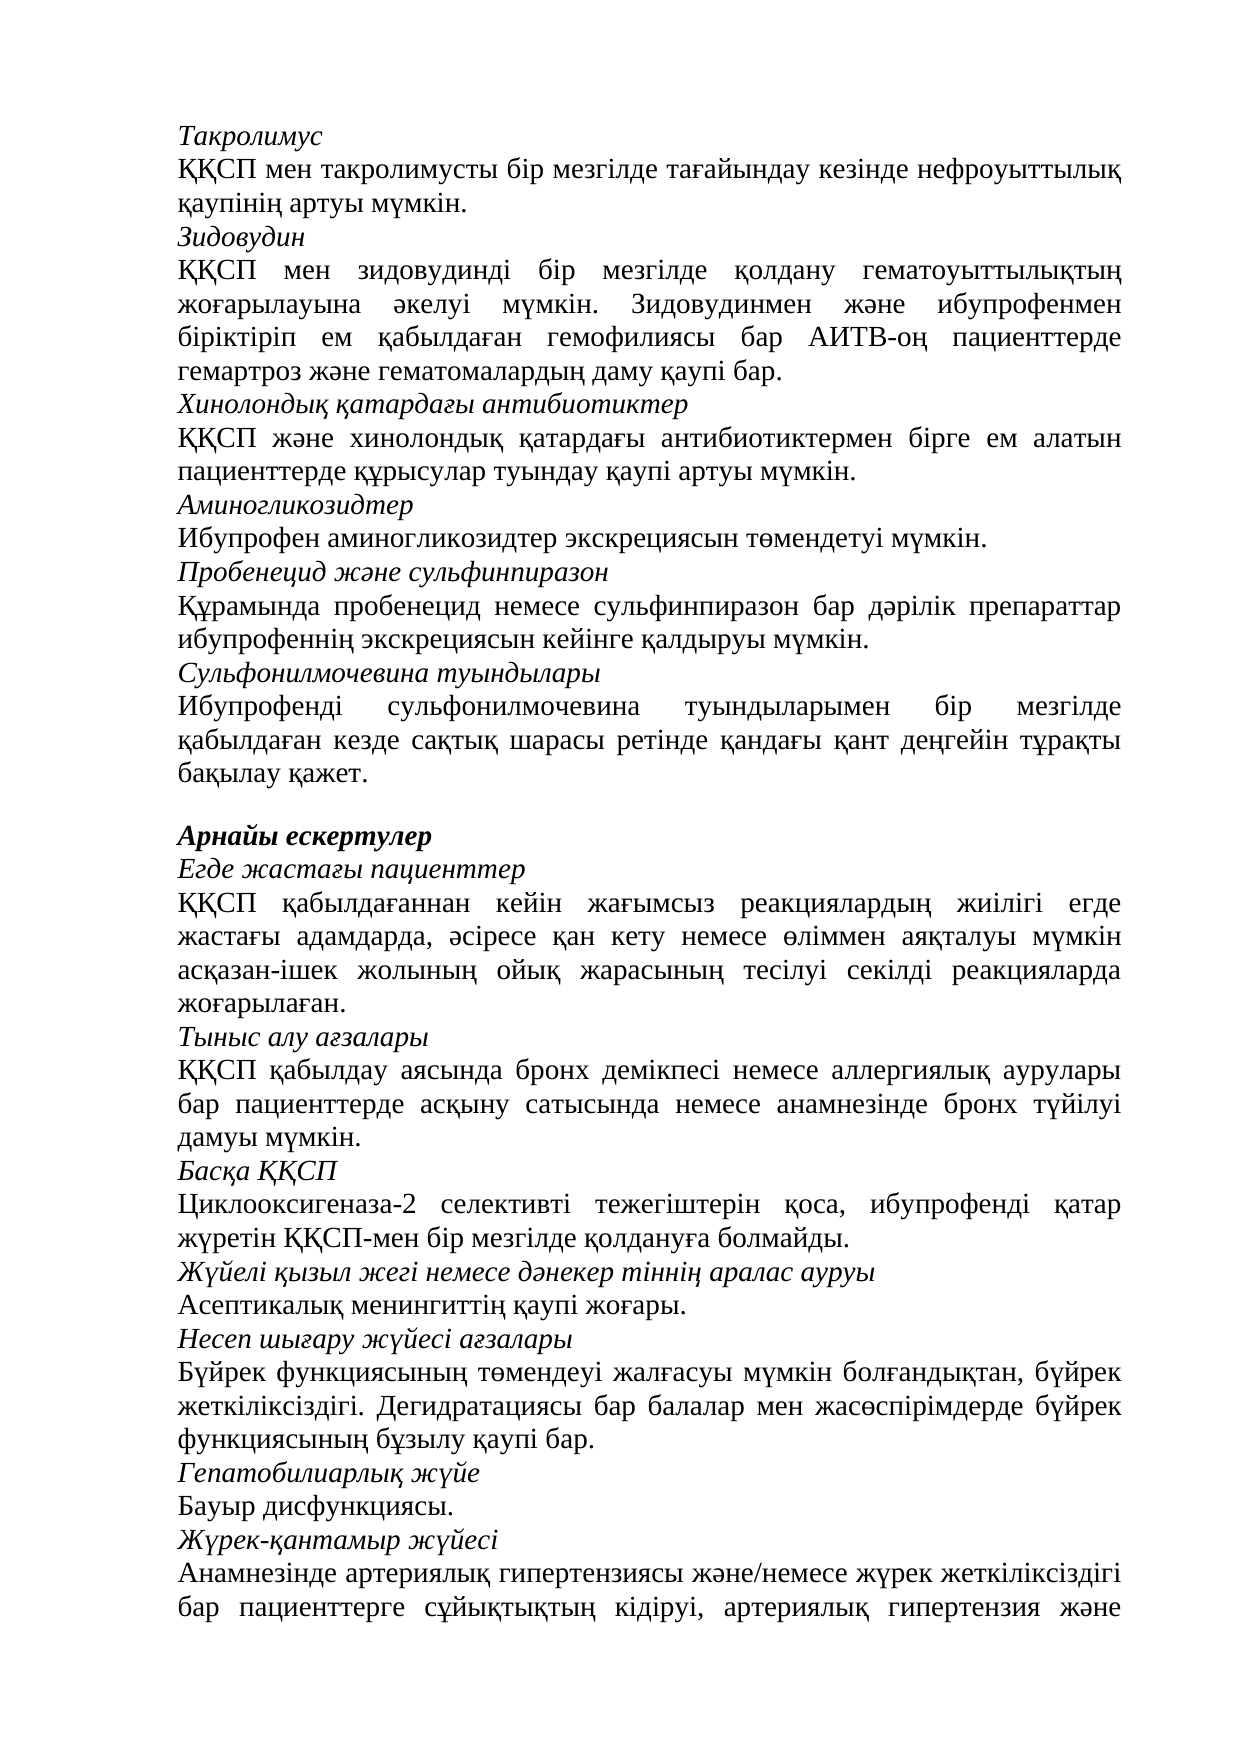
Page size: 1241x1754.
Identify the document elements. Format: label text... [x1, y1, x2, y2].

text Аминогликозидтер [177, 487, 1122, 521]
text Арнайы ескертулер [177, 818, 1122, 851]
text Жүрек-қантамыр жүйесі [177, 1522, 1122, 1556]
text Хинолондық қатардағы антибиотиктер [177, 386, 1122, 420]
text Гепатобилиарлық жүйе [177, 1455, 1122, 1488]
text Несеп шығару жүйесі ағзалары [177, 1321, 1122, 1354]
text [177, 1556, 1122, 1623]
text Пробенецид және сульфинпиразон [177, 554, 1122, 588]
text ҚҚСП мен зидовудинді бір мезгілде қолдану гематоуыттылықтың жоғарылауына әкелуі мүмкін. Зидовудинмен және ибупрофенмен біріктіріп ем қабылдаған гемофилиясы бар АИТВ-оң пациенттерде гемартроз және гематомалардың даму қаупі бар. [177, 252, 1122, 386]
text Асептикалық менингиттің қаупі жоғары. [177, 1287, 1122, 1321]
text Циклооксигеназа-2 селективті тежегіштерін қоса, ибупрофенді қатар жүретін ҚҚСП-мен бір мезгілде қолдануға болмайды. [177, 1187, 1122, 1254]
text Зидовудин [177, 219, 1122, 252]
text Бүйрек функциясының төмендеуі жалғасуы мүмкін болғандықтан, бүйрек жеткіліксіздігі. Дегидратациясы бар балалар мен жасөспірімдерде бүйрек функциясының бұзылу қаупі бар. [177, 1354, 1122, 1455]
text ҚҚСП қабылдау аясында бронх демікпесі немесе аллергиялық аурулары бар пациенттерде асқыну сатысында немесе анамнезінде бронх түйілуі дамуы мүмкін. [177, 1052, 1122, 1153]
text Бауыр дисфункциясы. [177, 1488, 1122, 1522]
text Басқа ҚҚСП [177, 1153, 1122, 1187]
text Ибупрофенді сульфонилмочевина туындыларымен бір мезгілде қабылдаған кезде сақтық шарасы ретінде қандағы қант деңгейін тұрақты бақылау қажет. [177, 688, 1122, 789]
text Сульфонилмочевина туындылары [177, 655, 1122, 688]
text ҚҚСП мен такролимусты бір мезгілде тағайындау кезінде нефроуыттылық қаупінің артуы мүмкін. [177, 152, 1122, 219]
text Егде жастағы пациенттер [177, 851, 1122, 885]
text Жүйелі қызыл жегі немесе дәнекер тіннің аралас ауруы [177, 1254, 1122, 1287]
text ҚҚСП қабылдағаннан кейін жағымсыз реакциялардың жиілігі егде жастағы адамдарда, әсіресе қан кету немесе өліммен аяқталуы мүмкін асқазан-ішек жолының ойық жарасының тесілуі секілді реакцияларда жоғарылаған. [177, 885, 1122, 1019]
text Такролимус [177, 118, 1122, 152]
text Ибупрофен аминогликозидтер экскрециясын төмендетуі мүмкін. [177, 521, 1122, 554]
text Құрамында пробенецид немесе сульфинпиразон бар дәрілік препараттар ибупрофеннің экскрециясын кейінге қалдыруы мүмкін. [177, 588, 1122, 655]
text ҚҚСП және хинолондық қатардағы антибиотиктермен бірге ем алатын пациенттерде құрысулар туындау қаупі артуы мүмкін. [177, 420, 1122, 487]
text Тыныс алу ағзалары [177, 1019, 1122, 1052]
